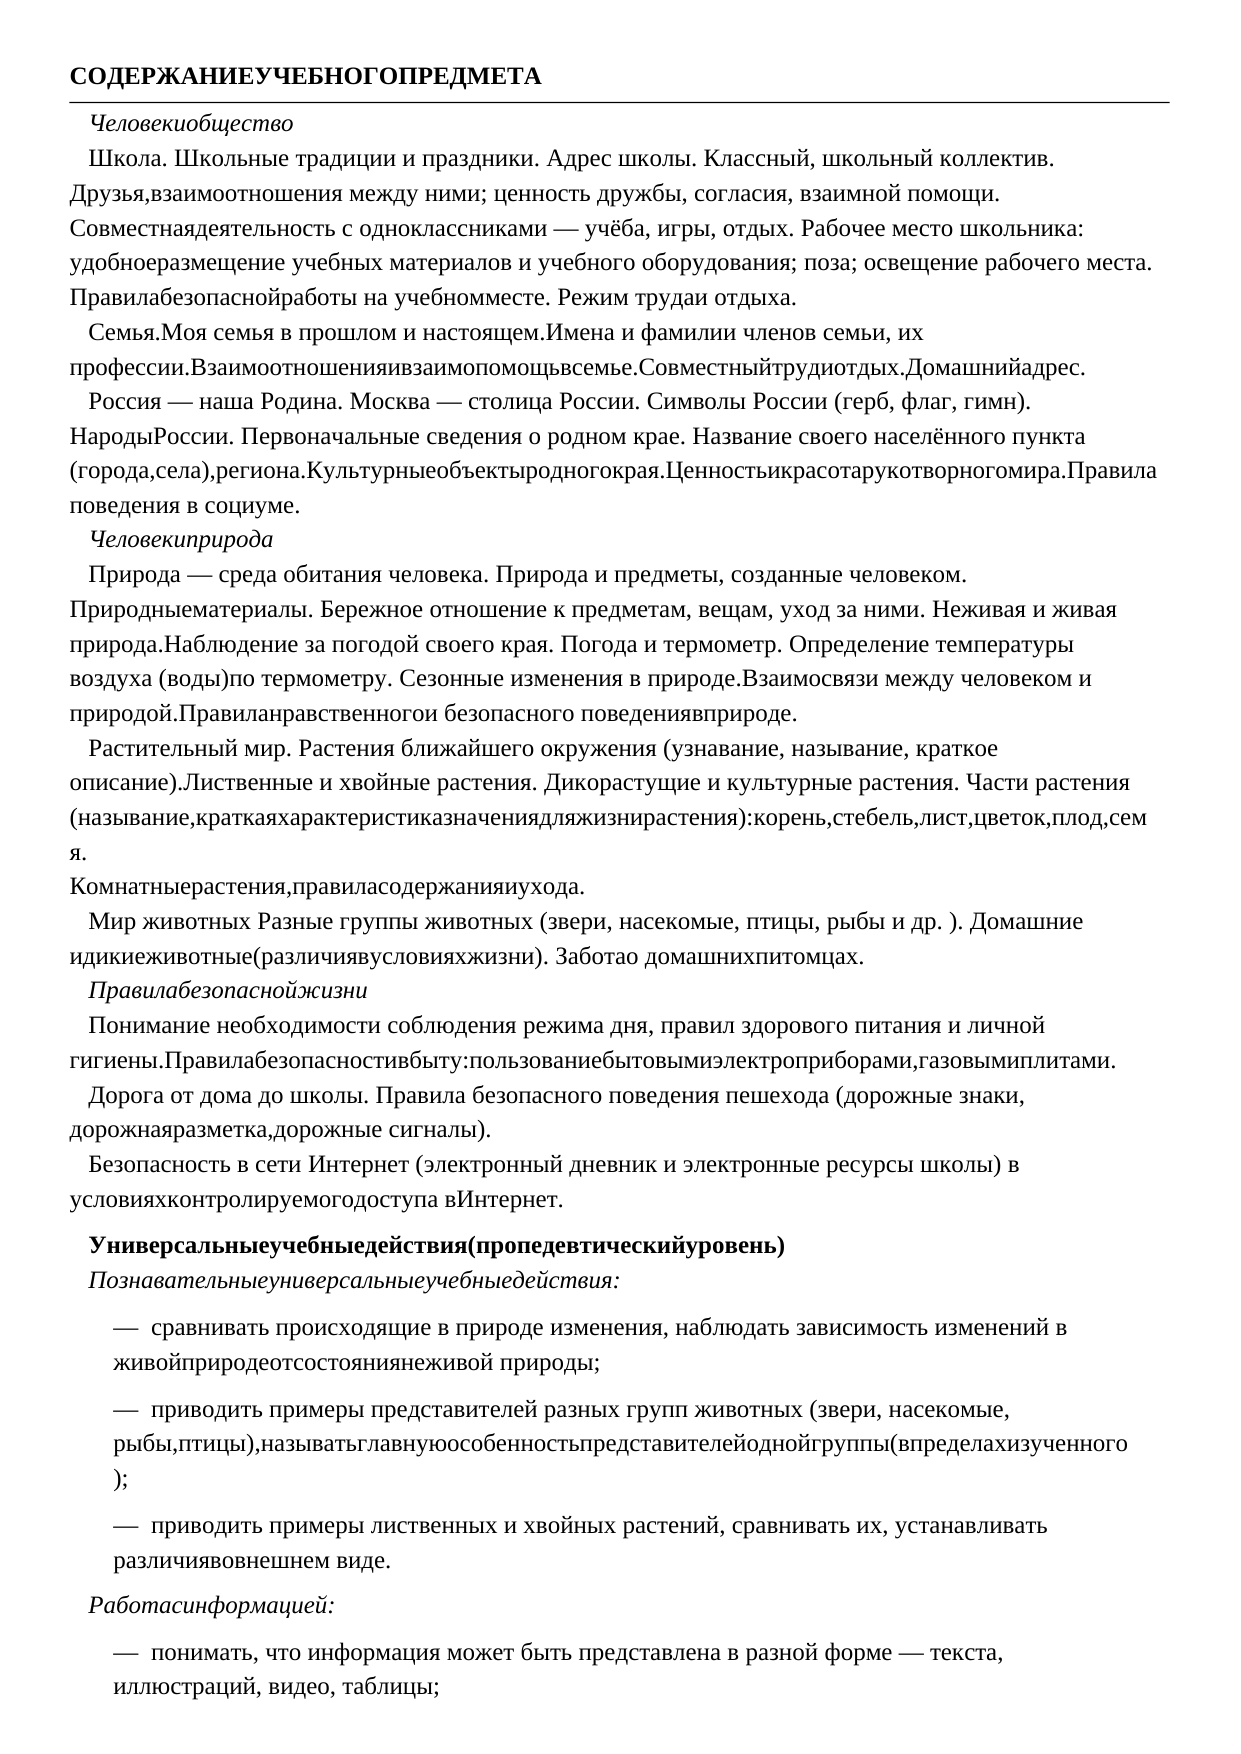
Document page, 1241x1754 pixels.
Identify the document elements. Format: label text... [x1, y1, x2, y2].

text Растительный мир. Растения ближайшего окружения (узнавание, называние, краткое описание).Лиственные и хвойные растения. Дикорастущие и культурные растения. Части растения (называние,краткаяхарактеристиказначениядляжизнирастения):корень,стебель,лист,цветок,плод,семя. [69, 733, 1152, 866]
text Понимание необходимости соблюдения режима дня, правил здорового питания и личной гигиены.Правилабезопасностивбыту:пользованиебытовымиэлектроприборами,газовымиплитами. [69, 1010, 1149, 1074]
text Безопасность в сети Интернет (электронный дневник и электронные ресурсы школы) в условияхконтролируемогодоступа вИнтернет. [69, 1149, 1127, 1212]
text Комнатныерастения,правиласодержанияиухода. [69, 872, 1182, 900]
text Познавательныеуниверсальныеучебныедействия: [88, 1266, 1182, 1294]
text Работасинформацией: [88, 1591, 1182, 1619]
list приводить примеры представителей разных групп животных (звери, насекомые, рыбы,птицы),называтьглавнуюособенностьпредставителейоднойгруппы(впределахизученного); [113, 1394, 1136, 1492]
text Школа. Школьные традиции и праздники. Адрес школы. Классный, школьный коллектив. Друзья,взаимоотношения между ними; ценность дружбы, согласия, взаимной помощи. Совместнаядеятельность с одноклассниками — учёба, игры, отдых. Рабочее место школьника: удобноеразмещение учебных материалов и учебного оборудования; поза; освещение рабочего места. Правилабезопаснойработы на учебномместе. Режим трудаи отдыха. [69, 143, 1165, 311]
list сравнивать происходящие в природе изменения, наблюдать зависимость изменений в живойприродеотсостояниянеживой природы; [113, 1312, 1143, 1375]
text Мир животных Разные группы животных (звери, насекомые, птицы, рыбы и др. ). Домашние идикиеживотные(различиявусловияхжизни). Заботао домашнихпитомцах. [69, 906, 1106, 969]
list понимать, что информация может быть представлена в разной форме — текста, иллюстраций, видео, таблицы; [113, 1637, 1160, 1700]
text Человекиприрода [88, 525, 1182, 553]
text Дорога от дома до школы. Правила безопасного поведения пешехода (дорожные знаки, дорожнаяразметка,дорожные сигналы). [69, 1080, 1138, 1143]
text Правилабезопаснойжизни [88, 975, 1182, 1004]
text Семья.Моя семья в прошлом и настоящем.Имена и фамилии членов семьи, их профессии.Взаимоотношенияивзаимопомощьвсемье.Совместныйтрудиотдых.Домашнийадрес. [69, 317, 1182, 380]
subtitle СОДЕРЖАНИЕУЧЕБНОГОПРЕДМЕТА [69, 61, 1182, 90]
text Человекиобщество [88, 108, 1182, 137]
subtitle Универсальныеучебныедействия(пропедевтическийуровень) [88, 1231, 1182, 1259]
text Природа — среда обитания человека. Природа и предметы, созданные человеком. Природныематериалы. Бережное отношение к предметам, вещам, уход за ними. Неживая и живая природа.Наблюдение за погодой своего края. Погода и термометр. Определение температуры воздуха (воды)по термометру. Сезонные изменения в природе.Взаимосвязи между человеком и природой.Правиланравственногои безопасного поведениявприроде. [69, 559, 1159, 727]
text Россия — наша Родина. Москва — столица России. Символы России (герб, флаг, гимн). НародыРоссии. Первоначальные сведения о родном крае. Название своего населённого пункта (города,села),региона.Культурныеобъектыродногокрая.Ценностьикрасотарукотворногомира.Правила поведения в социуме. [69, 386, 1162, 519]
list приводить примеры лиственных и хвойных растений, сравнивать их, устанавливать различиявовнешнем виде. [113, 1510, 1152, 1573]
